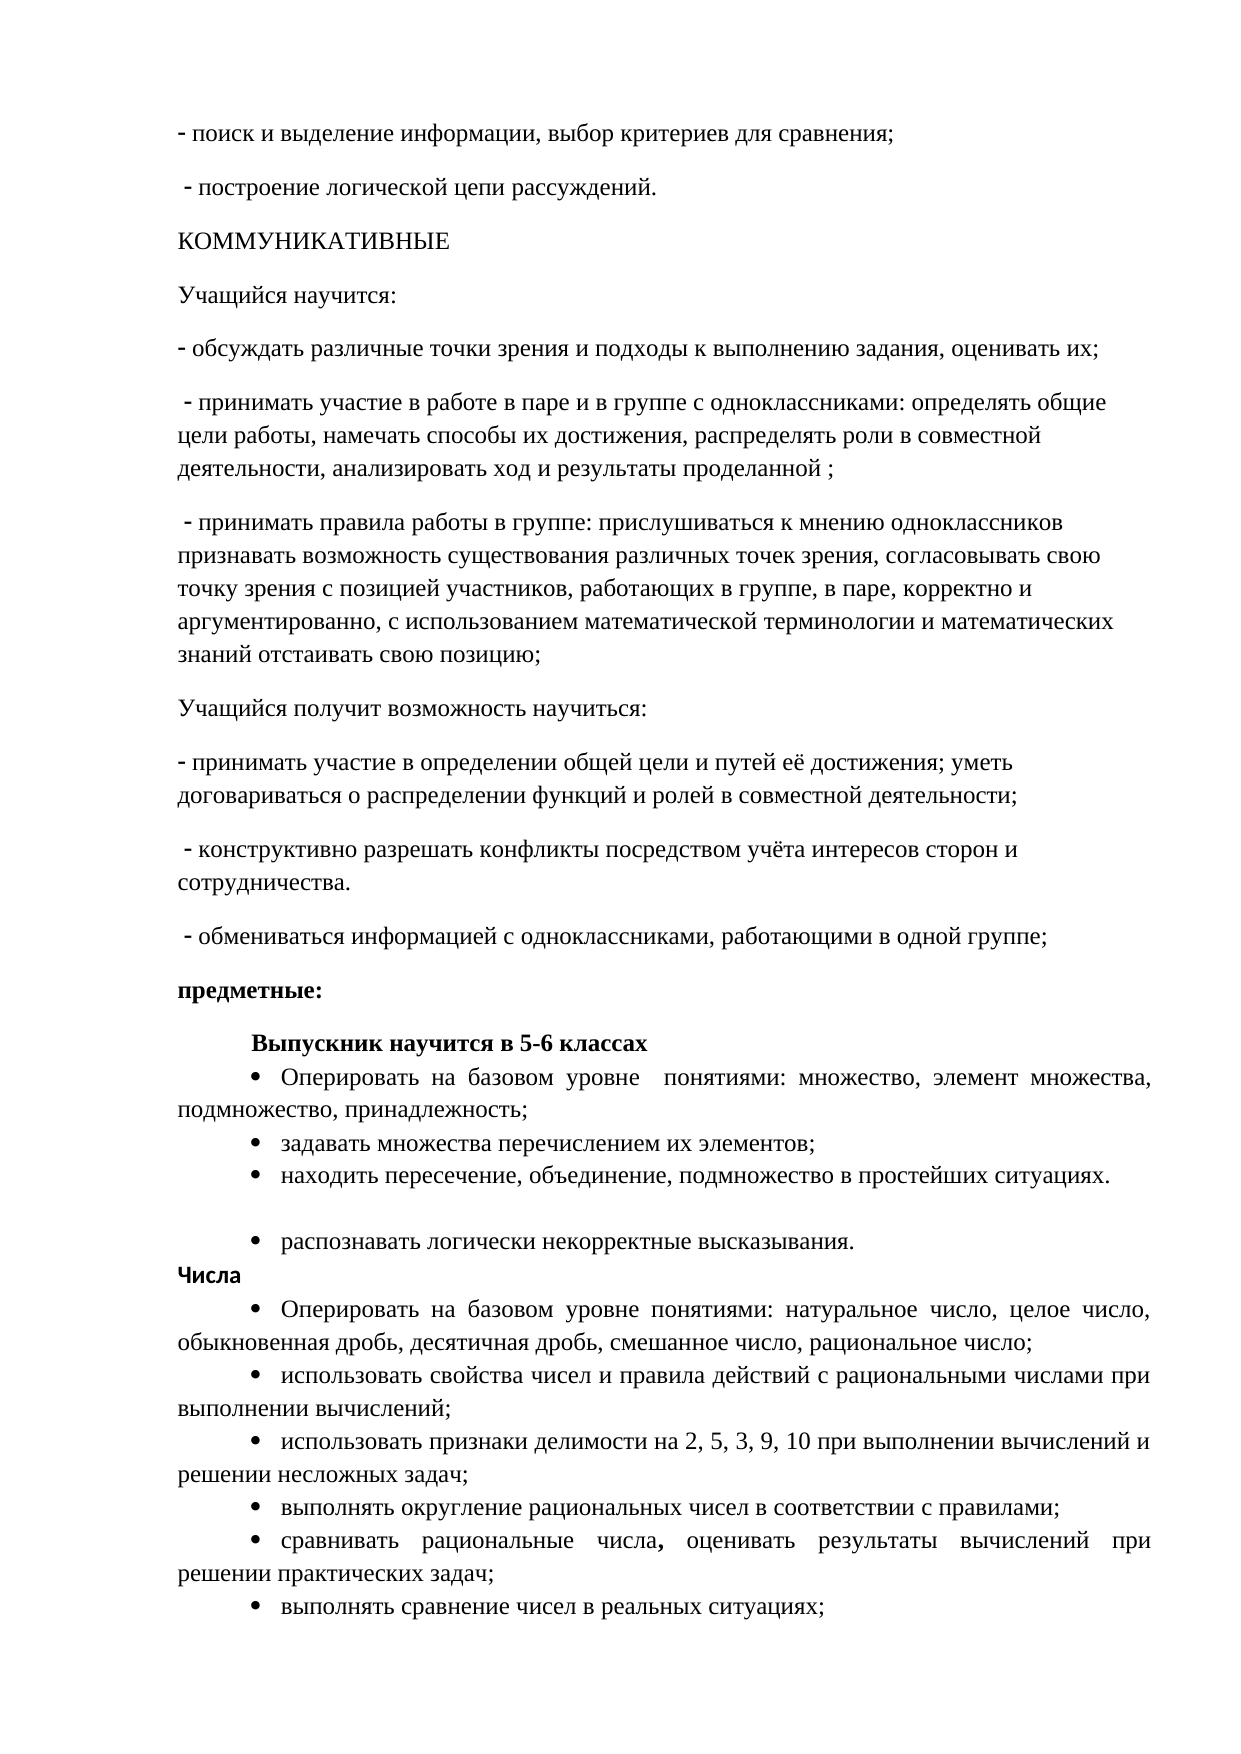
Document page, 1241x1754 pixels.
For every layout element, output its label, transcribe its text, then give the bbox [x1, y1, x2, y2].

list задавать множества перечислением их элементов; [177, 1128, 1152, 1156]
list Оперировать на базовом уровне понятиями: натуральное число, целое число, обыкновенная дробь, десятичная дробь, смешанное число, рациональное число; [177, 1294, 1152, 1356]
list Оперировать на базовом уровне понятиями: множество, элемент множества, подмножество, принадлежность; [177, 1062, 1152, 1123]
text принимать правила работы в группе: прислушиваться к мнению одноклассников признавать возможность существования различных точек зрения, согласовывать свою точку зрения с позицией участников, работающих в группе, в паре, корректно и аргументированно, с использованием математической терминологии и математических знаний отстаивать свою позицию; [177, 507, 1152, 668]
list распознавать логически некорректные высказывания. [177, 1226, 1152, 1254]
list выполнять округление рациональных чисел в соответствии с правилами; [177, 1492, 1152, 1521]
text конструктивно разрешать конфликты посредством учёта интересов сторон и сотрудничества. [177, 834, 1152, 896]
text обсуждать различные точки зрения и подходы к выполнению задания, оценивать их; [177, 333, 1152, 362]
text Учащийся научится: [177, 280, 1152, 308]
subtitle Выпускник научится в 5-6 классах [177, 1028, 1152, 1057]
list находить пересечение, объединение, подмножество в простейших ситуациях. [177, 1161, 1152, 1189]
text Учащийся получит возможность научиться: [177, 693, 1152, 722]
text принимать участие в работе в паре и в группе с одноклассниками: определять общие цели работы, намечать способы их достижения, распределять роли в совместной деятельности, анализировать ход и результаты проделанной ; [177, 387, 1152, 482]
text построение логической цепи рассуждений. [177, 172, 1152, 201]
list выполнять сравнение чисел в реальных ситуациях; [177, 1591, 1152, 1620]
list использовать признаки делимости на 2, 5, 3, 9, 10 при выполнении вычислений и решении несложных задач; [177, 1426, 1152, 1488]
list сравнивать рациональные числа, оценивать результаты вычислений при решении практических задач; [177, 1525, 1152, 1587]
text принимать участие в определении общей цели и путей её достижения; уметь договариваться о распределении функций и ролей в совместной деятельности; [177, 747, 1152, 809]
text обмениваться информацией с одноклассниками, работающими в одной группе; [177, 921, 1152, 949]
list использовать свойства чисел и правила действий с рациональными числами при выполнении вычислений; [177, 1360, 1152, 1422]
text Числа [177, 1259, 1152, 1289]
text предметные: [177, 975, 1152, 1003]
text поиск и выделение информации, выбор критериев для сравнения; [177, 118, 1152, 147]
text КОММУНИКАТИВНЫЕ [177, 226, 1152, 254]
